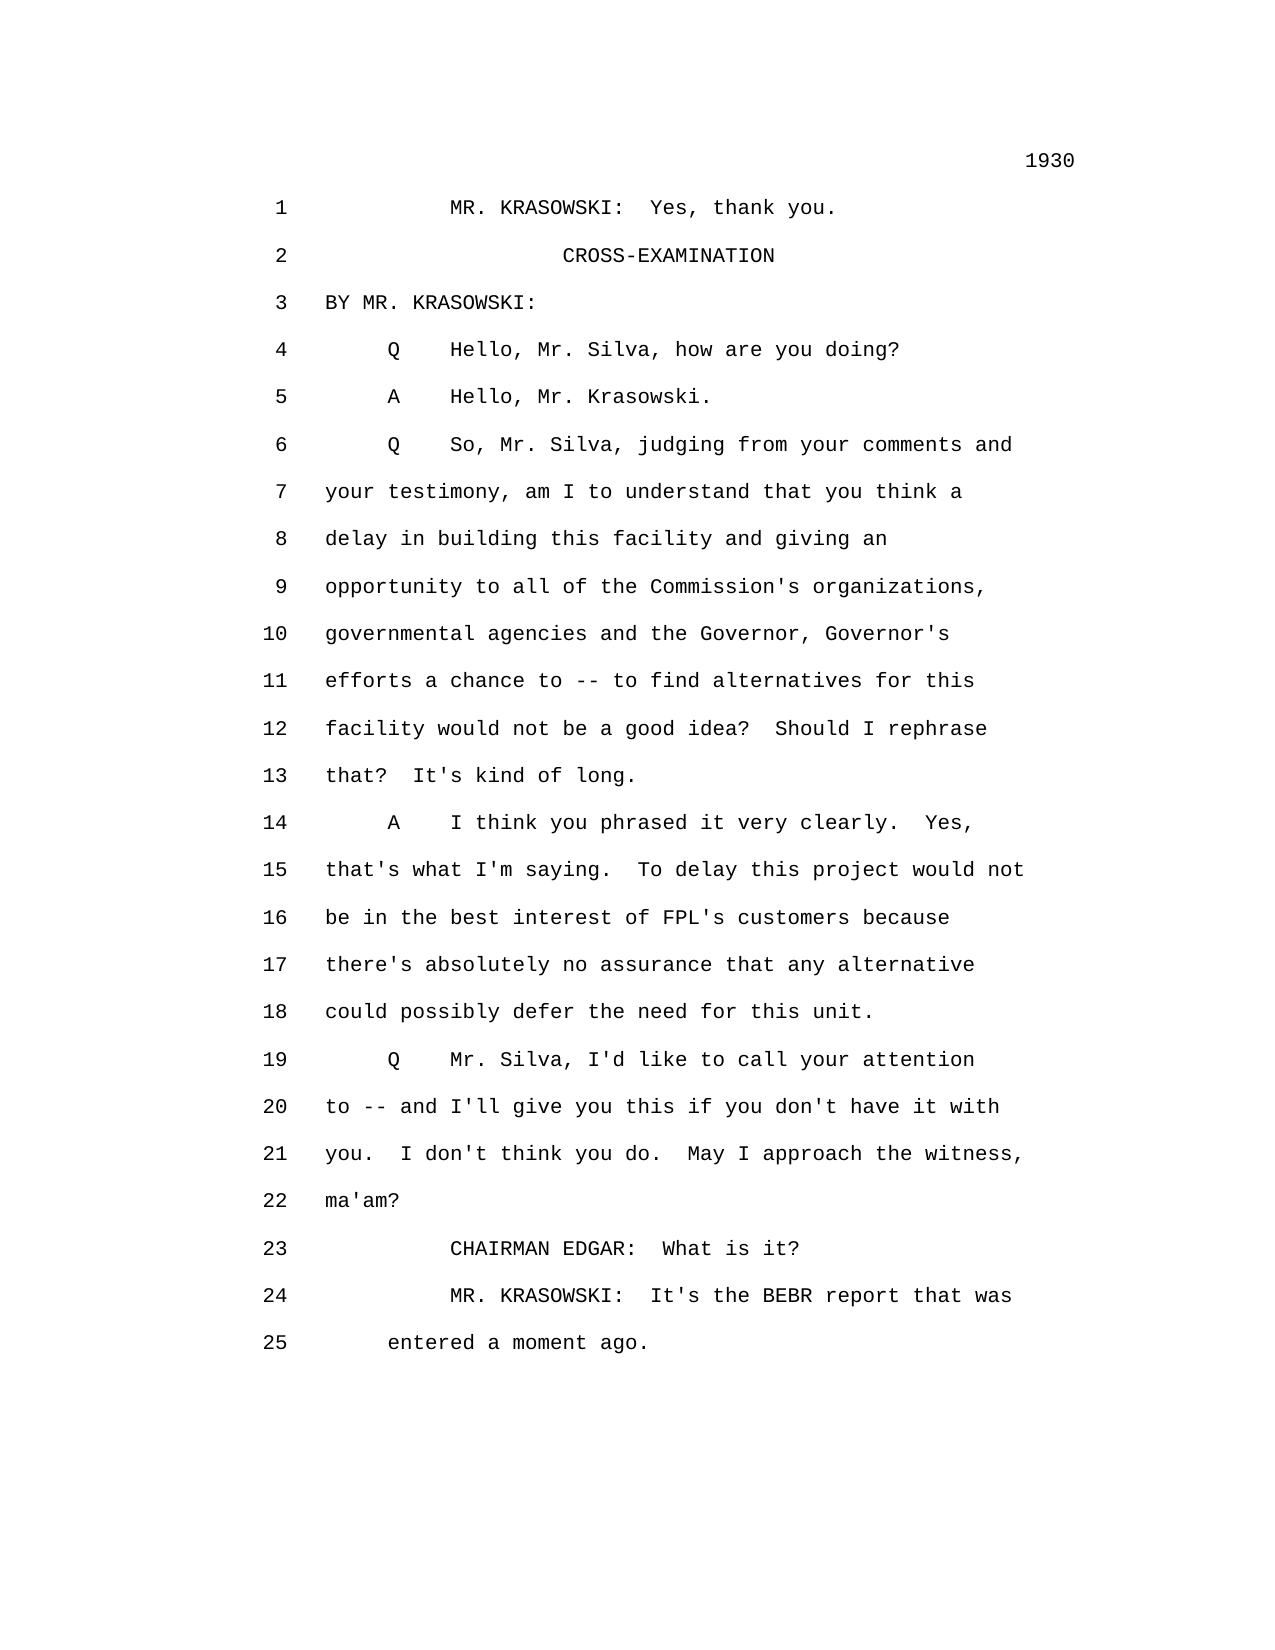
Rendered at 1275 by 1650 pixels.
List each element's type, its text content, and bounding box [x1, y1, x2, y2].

text 13 that? It's kind of long. [137, 765, 1138, 788]
text 22 ma'am? [137, 1190, 1138, 1214]
text 1930 [137, 150, 1138, 174]
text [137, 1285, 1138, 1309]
text 10 governmental agencies and the Governor, Governor's [137, 623, 1138, 647]
text 21 you. I don't think you do. May I approach the witness, [137, 1143, 1138, 1167]
text 18 could possibly defer the need for this unit. [137, 1001, 1138, 1025]
text 6 Q So, Mr. Silva, judging from your comments and [137, 434, 1138, 457]
text 16 be in the best interest of FPL's customers because [137, 907, 1138, 930]
text 4 Q Hello, Mr. Silva, how are you doing? [137, 339, 1138, 363]
text 17 there's absolutely no assurance that any alternative [137, 954, 1138, 978]
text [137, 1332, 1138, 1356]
text 12 facility would not be a good idea? Should I rephrase [137, 717, 1138, 741]
text 11 efforts a chance to -- to find alternatives for this [137, 670, 1138, 694]
text 3 BY MR. KRASOWSKI: [137, 292, 1138, 316]
text 9 opportunity to all of the Commission's organizations, [137, 576, 1138, 599]
text 1 MR. KRASOWSKI: Yes, thank you. [137, 197, 1138, 221]
text 2 CROSS-EXAMINATION [137, 244, 1138, 268]
text 14 A I think you phrased it very clearly. Yes, [137, 812, 1138, 836]
text 7 your testimony, am I to understand that you think a [137, 481, 1138, 505]
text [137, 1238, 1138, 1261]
text 5 A Hello, Mr. Krasowski. [137, 386, 1138, 410]
text 19 Q Mr. Silva, I'd like to call your attention [137, 1048, 1138, 1072]
text 8 delay in building this facility and giving an [137, 528, 1138, 552]
text 15 that's what I'm saying. To delay this project would not [137, 859, 1138, 883]
text 20 to -- and I'll give you this if you don't have it with [137, 1096, 1138, 1119]
